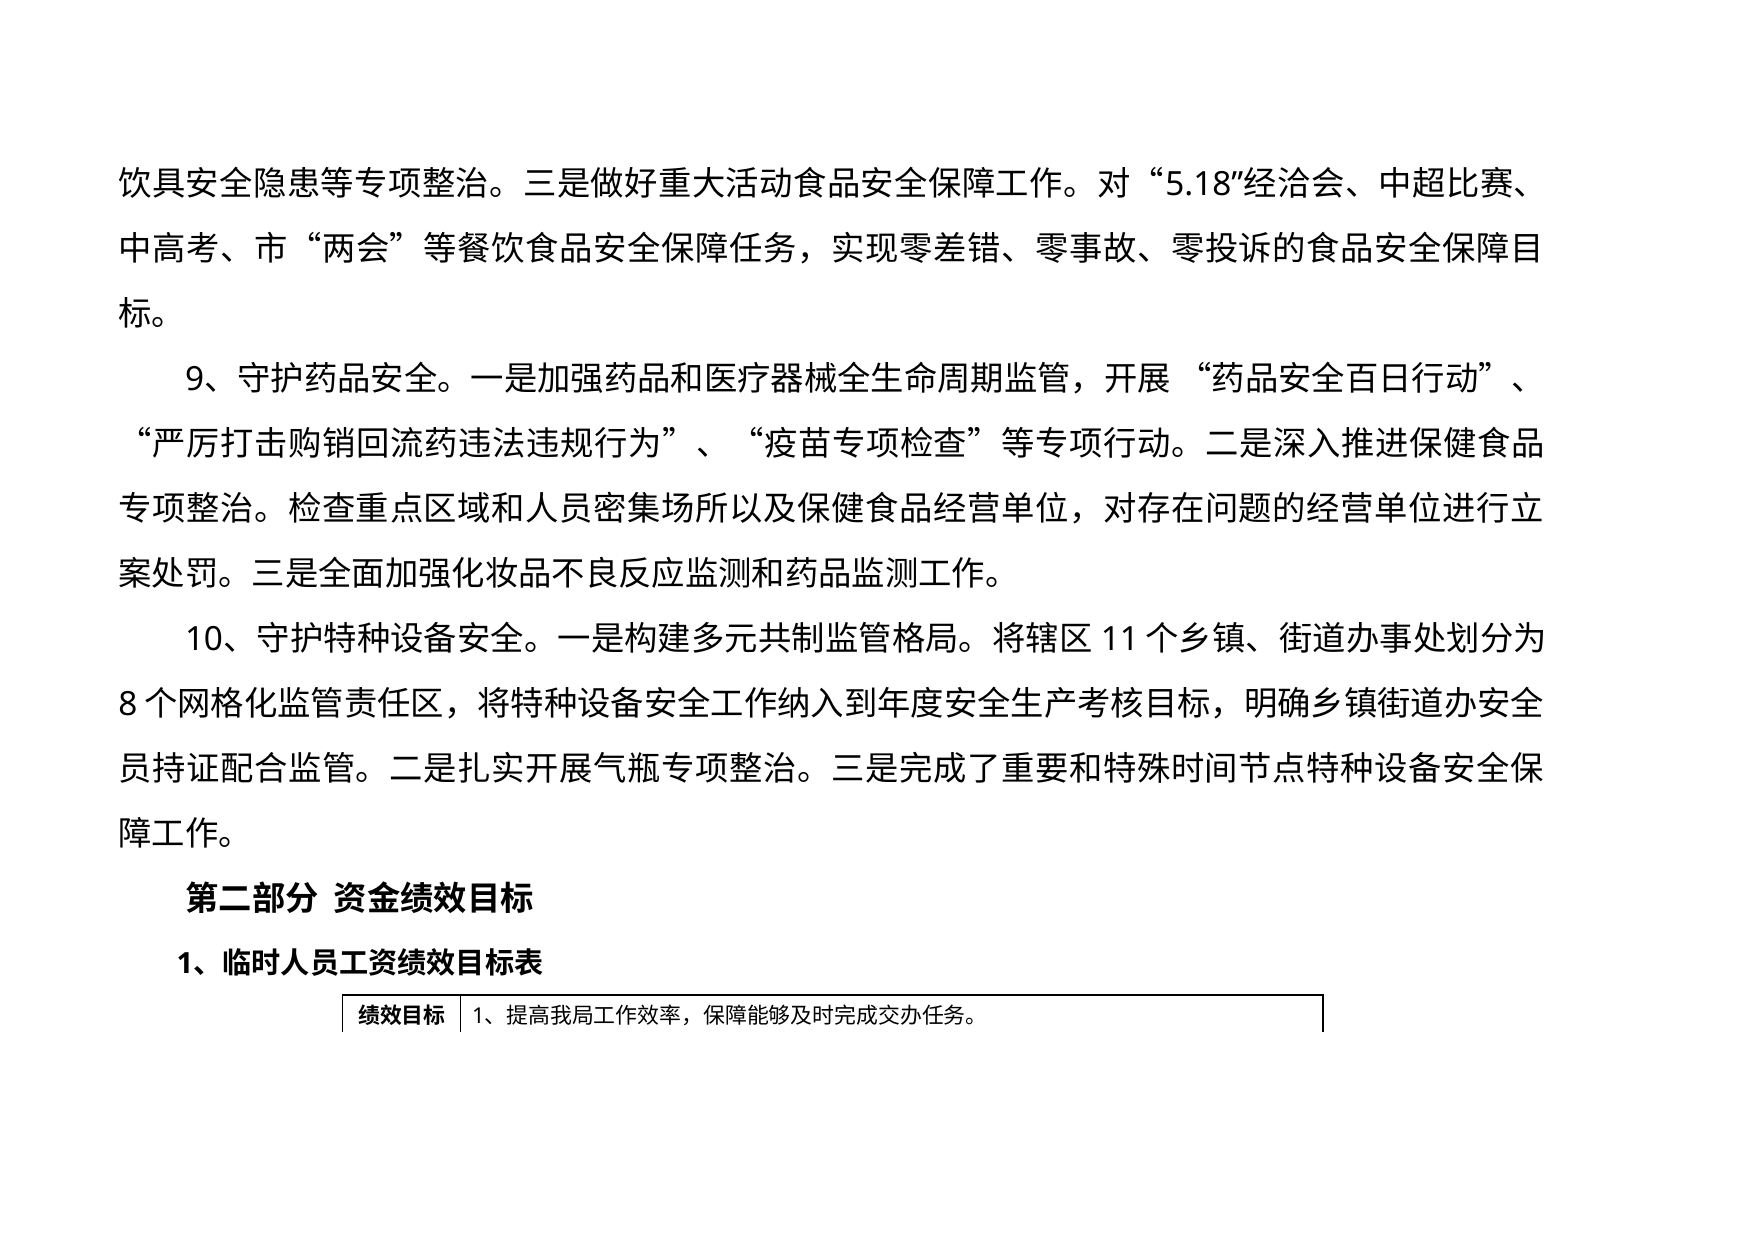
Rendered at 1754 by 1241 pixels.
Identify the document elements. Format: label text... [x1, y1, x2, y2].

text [118, 149, 1547, 344]
table_header 绩效目标 [343, 996, 460, 1032]
table_header 1、提高我局工作效率，保障能够及时完成交办任务。 [461, 996, 1322, 1032]
text 10、守护特种设备安全。一是构建多元共制监管格局。将辖区11个乡镇、街道办事处划分为8个网格化监管责任区，将特种设备安全工作纳入到年度安全生产考核目标，明确乡镇街道办安全员持证配合监管。二是扎实开展气瓶专项整治。三是完成了重要和特殊时间节点特种设备安全保障工作。 [118, 604, 1547, 864]
text 第二部分 资金绩效目标 [118, 864, 1547, 929]
text 1、临时人员工资绩效目标表 [118, 929, 1547, 994]
text 9、守护药品安全。一是加强药品和医疗器械全生命周期监管，开展 “药品安全百日行动”、“严厉打击购销回流药违法违规行为”、“疫苗专项检查”等专项行动。二是深入推进保健食品专项整治。检查重点区域和人员密集场所以及保健食品经营单位，对存在问题的经营单位进行立案处罚。三是全面加强化妆品不良反应监测和药品监测工作。 [118, 344, 1547, 604]
